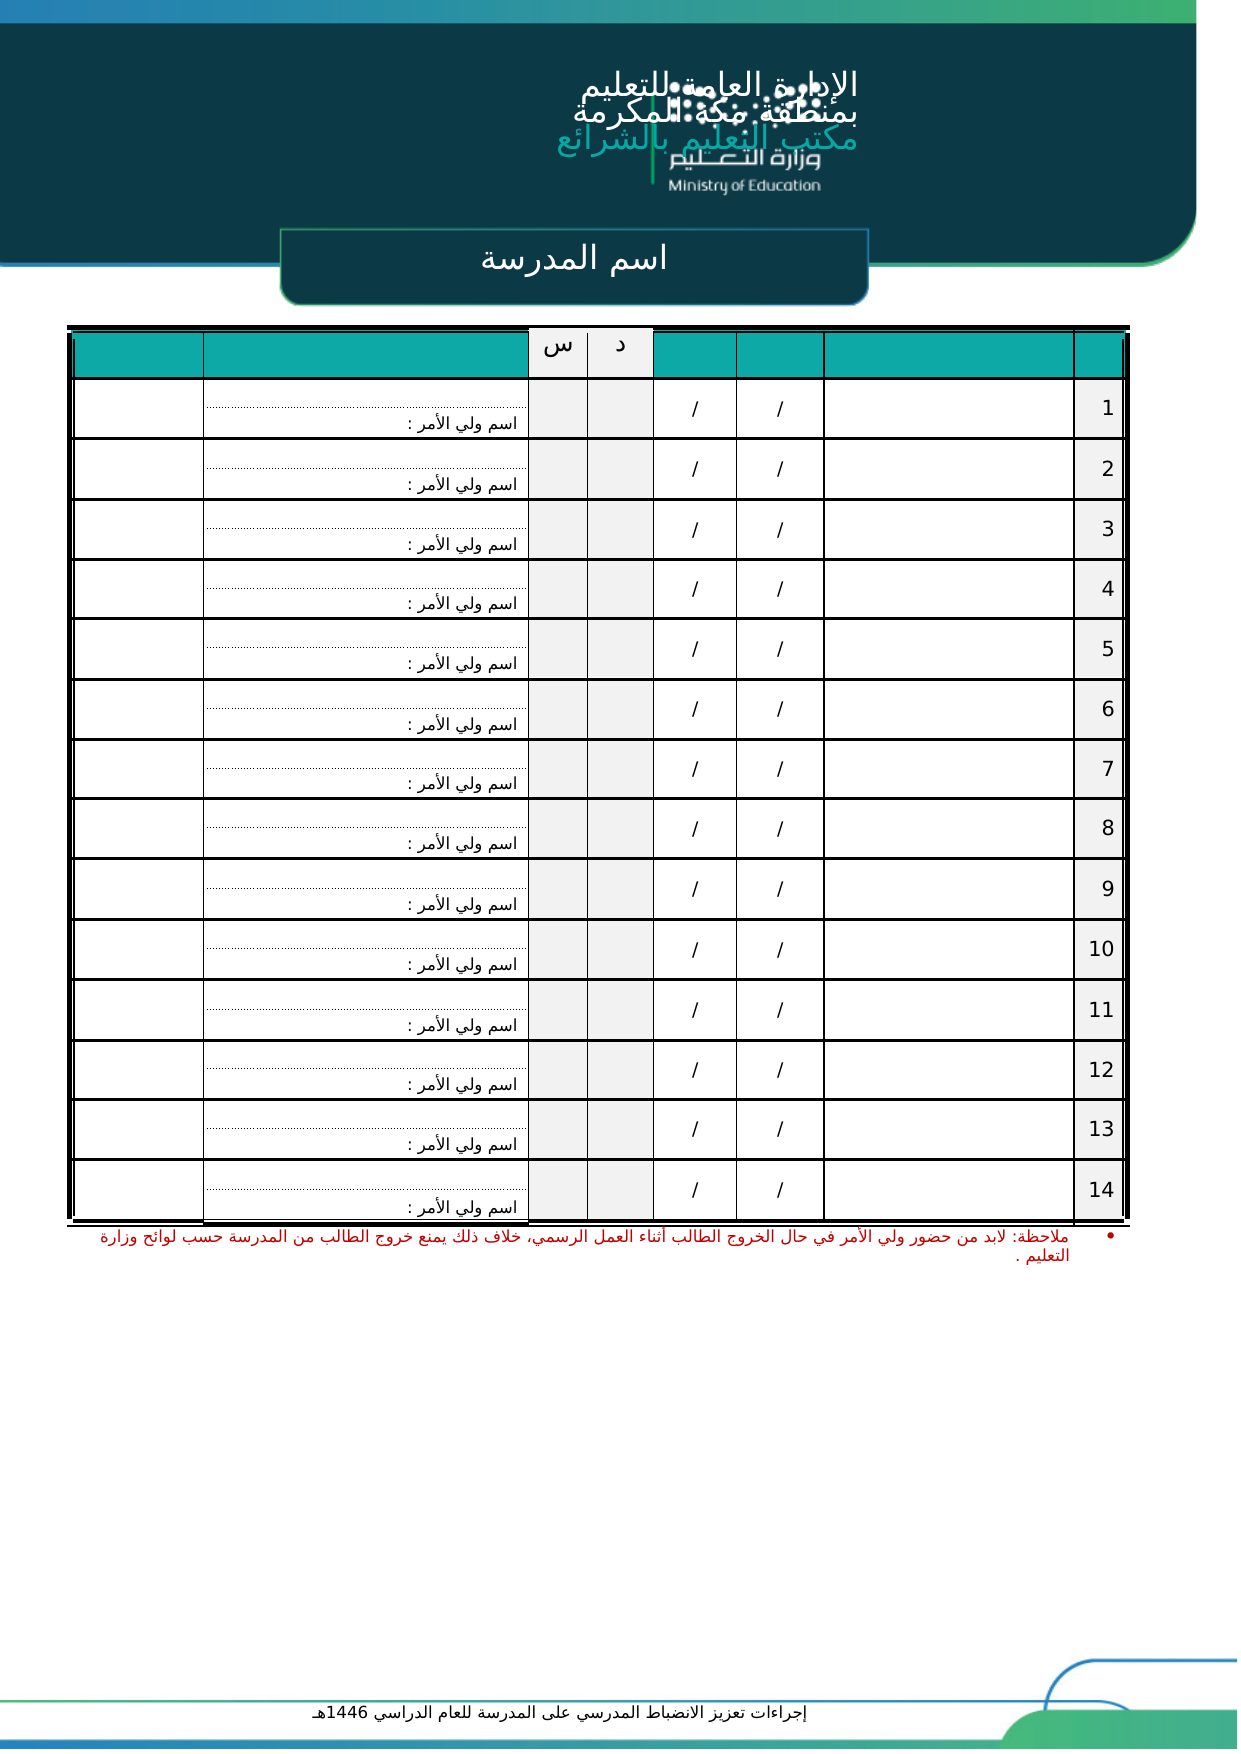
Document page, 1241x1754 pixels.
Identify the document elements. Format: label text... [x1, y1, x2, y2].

table_cell [588, 620, 653, 677]
table_cell [588, 1161, 653, 1219]
table_cell [75, 981, 203, 1039]
table_cell [204, 860, 528, 888]
table_cell [75, 1042, 203, 1098]
table_cell / [654, 741, 736, 797]
table_cell / [737, 800, 823, 857]
table_cell [529, 1101, 587, 1158]
table_cell [529, 620, 587, 677]
table_cell [529, 1161, 587, 1219]
table_cell [825, 380, 1073, 437]
table_cell / [737, 741, 823, 797]
table_cell / [737, 1042, 823, 1098]
table_cell 10 [1075, 921, 1122, 978]
table_cell [204, 681, 528, 708]
table_cell 11 [1075, 981, 1122, 1039]
table_cell / [654, 921, 736, 978]
table_cell [204, 741, 528, 767]
table_cell [75, 681, 203, 738]
table_cell / [654, 561, 736, 617]
table_cell / [654, 440, 736, 498]
table_header سبب الاستئذان [204, 333, 528, 377]
table_cell / [654, 380, 736, 437]
picture [0, 1656, 1238, 1749]
table_cell [204, 380, 528, 407]
table_cell / [737, 561, 823, 617]
table_cell [75, 561, 203, 617]
table_cell / [654, 1161, 736, 1219]
picture [0, 0, 1197, 307]
table_cell [204, 620, 528, 647]
table_cell / [737, 681, 823, 738]
table_cell [588, 981, 653, 1039]
table_cell / [654, 1101, 736, 1158]
table_cell [825, 1042, 1073, 1098]
table_cell [825, 681, 1073, 738]
table_cell [204, 1101, 528, 1128]
table_cell 12 [1075, 1042, 1122, 1098]
table_cell 2 [1075, 440, 1122, 498]
table_cell / [654, 800, 736, 857]
table_cell / [737, 860, 823, 918]
table_cell [825, 561, 1073, 617]
table_cell [588, 561, 653, 617]
table_cell [825, 921, 1073, 978]
table_cell اسم ولي الأمر : [204, 768, 528, 797]
table_cell [204, 1042, 528, 1068]
table_cell / [737, 1101, 823, 1158]
table_cell [75, 501, 203, 558]
table_cell [75, 1101, 203, 1158]
table_cell / [737, 380, 823, 437]
table_cell [588, 440, 653, 498]
table_cell 1 [1075, 380, 1122, 437]
table_cell اسم ولي الأمر : [204, 827, 528, 857]
table_cell [529, 921, 587, 978]
table_cell 7 [1075, 741, 1122, 797]
table_cell اسم ولي الأمر : [204, 468, 528, 498]
table_cell / [654, 1042, 736, 1098]
table_cell [75, 921, 203, 978]
table_cell [204, 800, 528, 827]
table_cell 14 [1075, 1161, 1125, 1219]
table_header اسم الطالب [825, 333, 1073, 377]
table_header التاريخ [654, 333, 736, 377]
table_cell س [529, 328, 588, 377]
table_cell [75, 620, 203, 677]
table_cell [825, 1161, 1073, 1219]
table_cell / [737, 620, 823, 677]
table_cell [529, 800, 587, 857]
table_cell [75, 380, 203, 437]
table_cell [529, 440, 587, 498]
table_cell د [588, 328, 653, 377]
table_cell [588, 501, 653, 558]
table_cell [204, 981, 528, 1009]
table_cell [588, 1101, 653, 1158]
table_cell / [654, 860, 736, 918]
table_cell / [737, 440, 823, 498]
table_cell / [737, 981, 823, 1039]
table_cell [75, 860, 203, 918]
table_cell [825, 860, 1073, 918]
table_cell [72, 1161, 203, 1219]
table_cell / [737, 1161, 823, 1219]
table_cell [825, 741, 1073, 797]
table_cell [825, 1101, 1073, 1158]
table_cell [529, 561, 587, 617]
table_cell [588, 860, 653, 918]
table_cell اسم ولي الأمر : [204, 407, 528, 437]
table_cell 4 [1075, 561, 1122, 617]
table_cell / [654, 981, 736, 1039]
table_cell اسم ولي الأمر : [204, 888, 528, 918]
table_cell / [654, 501, 736, 558]
table_cell [529, 681, 587, 738]
table_cell [588, 921, 653, 978]
table_header الفصل [737, 333, 823, 377]
table_cell [204, 921, 528, 948]
table_cell / [654, 620, 736, 677]
table_cell / [737, 501, 823, 558]
table_cell [825, 501, 1073, 558]
table_cell [825, 440, 1073, 498]
list ملاحظة: لابد من حضور ولي الأمر في حال الخروج الطالب أثناء العمل الرسمي، خلاف ذلك يمنع خروج الطالب من المدرسة حسب لوائح وزارة التعليم . [75, 1227, 1107, 1265]
table_cell 9 [1075, 860, 1122, 918]
table_cell اسم ولي الأمر : [204, 1189, 528, 1219]
table_cell [529, 1042, 587, 1098]
table_cell [75, 741, 203, 797]
table_cell [588, 800, 653, 857]
table_cell اسم ولي الأمر : [204, 588, 528, 617]
table_cell [75, 440, 203, 498]
table_cell 13 [1075, 1101, 1122, 1158]
table_cell [204, 440, 528, 467]
table_cell [529, 501, 587, 558]
table_cell اسم ولي الأمر : [204, 708, 528, 738]
table_cell [588, 380, 653, 437]
table_cell 5 [1075, 620, 1122, 677]
table_cell [588, 741, 653, 797]
table_cell [529, 860, 587, 918]
table_cell [529, 380, 587, 437]
table_header م [1075, 330, 1126, 377]
table_cell [825, 800, 1073, 857]
table_cell اسم ولي الأمر : [204, 1128, 528, 1158]
table_cell 8 [1075, 800, 1122, 857]
table_cell 3 [1075, 501, 1122, 558]
table_cell / [737, 921, 823, 978]
table_cell اسم ولي الأمر : [204, 1009, 528, 1039]
table_cell / [654, 681, 736, 738]
table_cell اسم ولي الأمر : [204, 948, 528, 978]
table_cell 6 [1075, 681, 1122, 738]
table_cell [204, 561, 528, 588]
table_cell [204, 1161, 528, 1188]
table_cell [75, 800, 203, 857]
table_cell [588, 1042, 653, 1098]
table_cell [825, 620, 1073, 677]
table_cell [588, 681, 653, 738]
table_header التوقيع [71, 330, 204, 377]
table_cell اسم ولي الأمر : [204, 1068, 528, 1098]
table_cell اسم ولي الأمر : [204, 647, 528, 677]
table_cell [204, 501, 528, 528]
table_cell اسم ولي الأمر : [204, 528, 528, 558]
table_cell [825, 981, 1073, 1039]
table_cell [529, 981, 587, 1039]
table_cell [529, 741, 587, 797]
